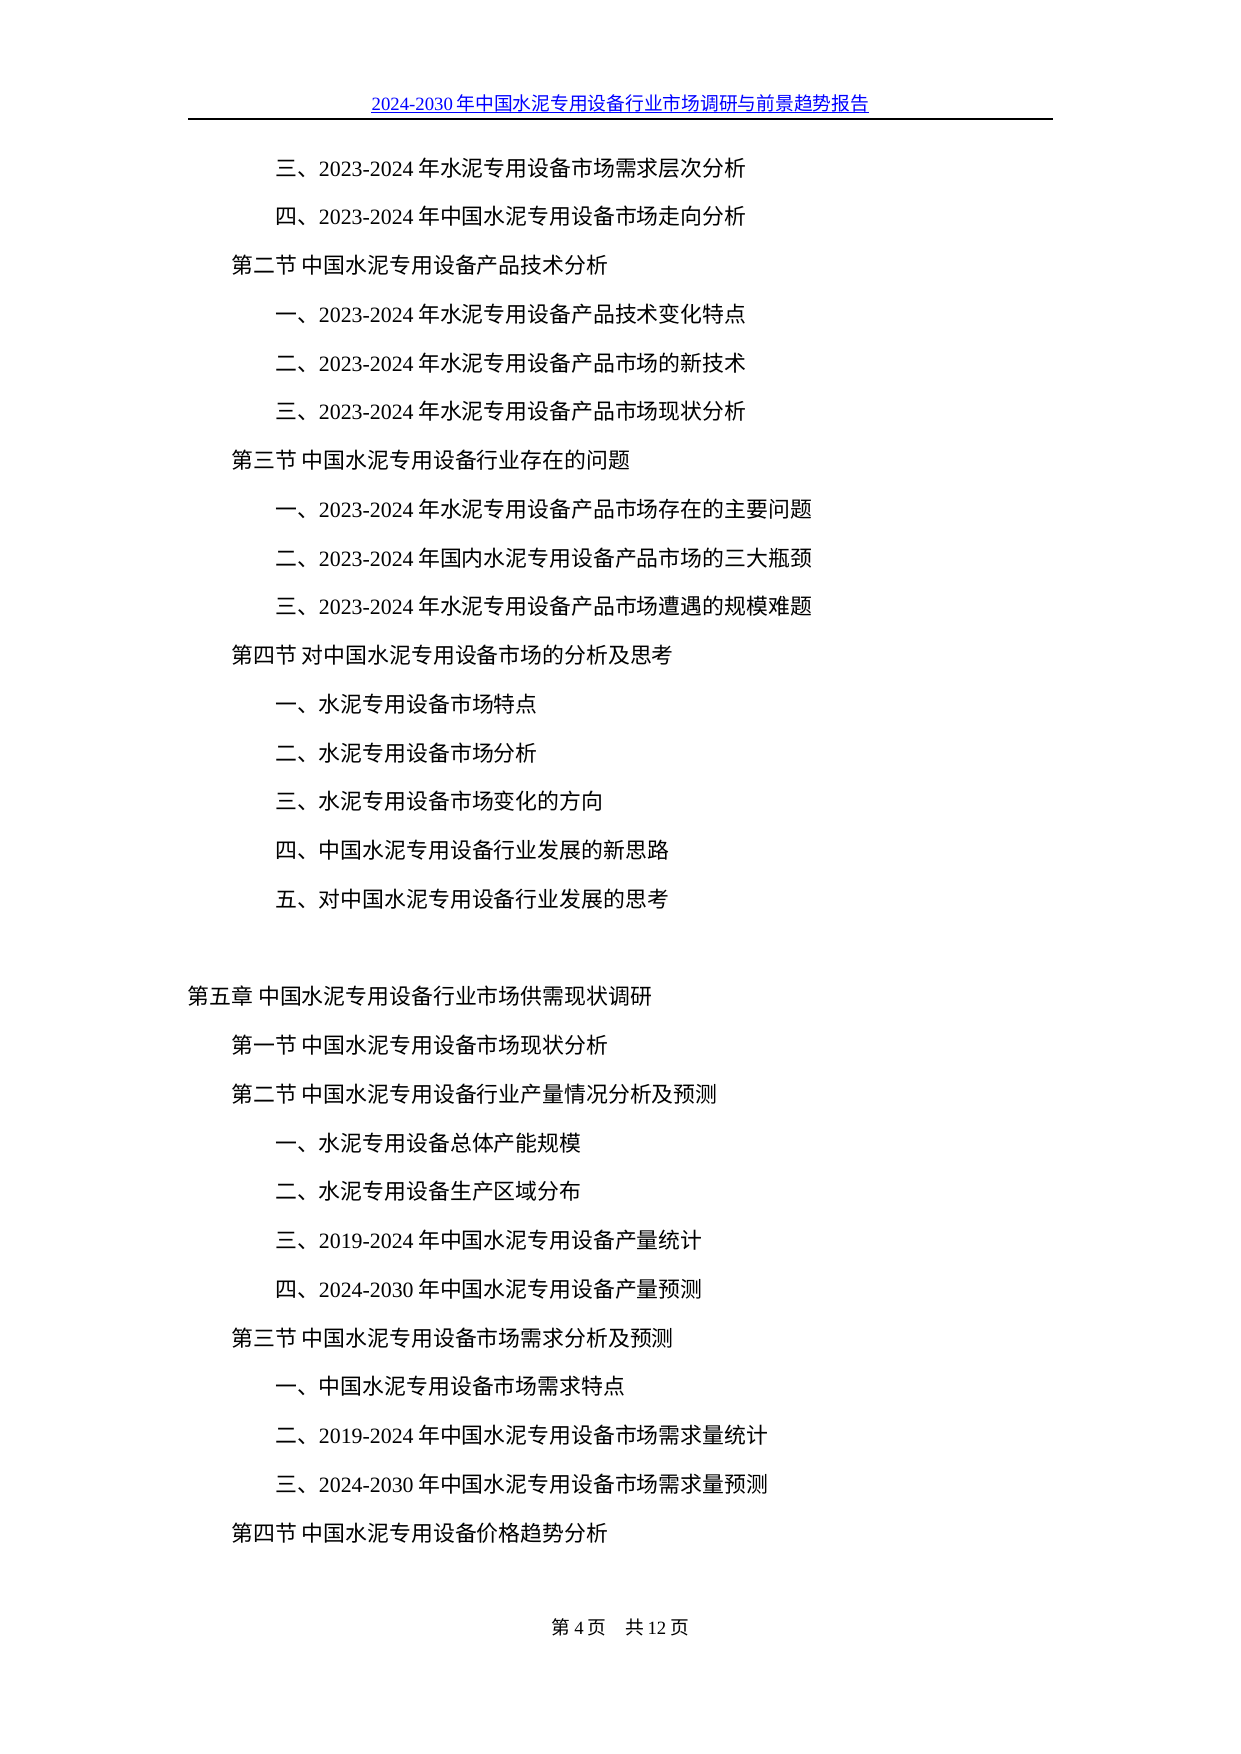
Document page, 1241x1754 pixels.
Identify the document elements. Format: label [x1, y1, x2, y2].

text [187, 150, 1053, 1548]
